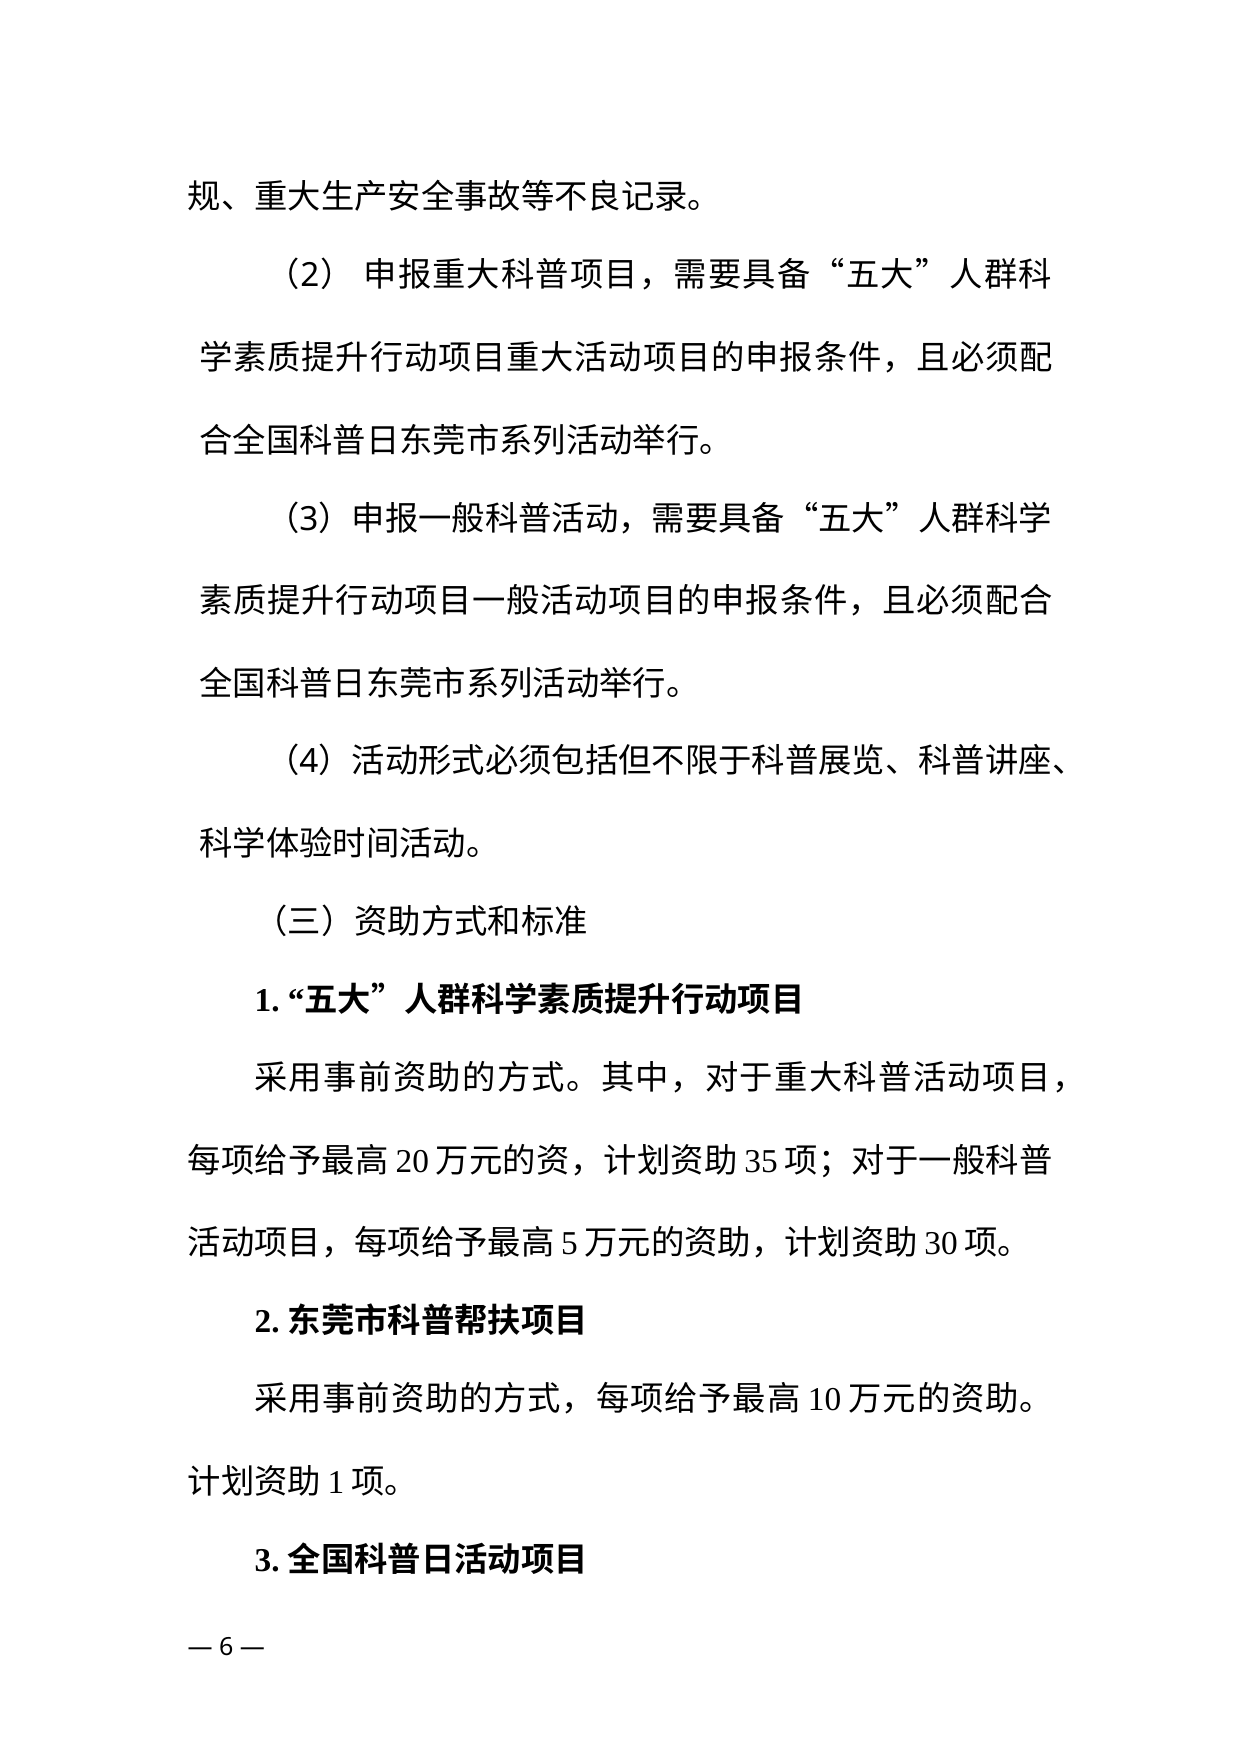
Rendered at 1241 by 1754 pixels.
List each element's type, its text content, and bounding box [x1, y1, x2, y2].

text （2） 申报重大科普项目，需要具备“五大”人群科学素质提升行动项目重大活动项目的申报条件，且必须配合全国科普日东莞市系列活动举行。 [199, 240, 1053, 470]
text 采用事前资助的方式。其中，对于重大科普活动项目，每项给予最高20万元的资，计划资助35项；对于一般科普活动项目，每项给予最高5万元的资助，计划资助30项。 [187, 1043, 1053, 1273]
text 采用事前资助的方式，每项给予最高10万元的资助。计划资助1项。 [187, 1364, 1053, 1511]
text 1. “五大”人群科学素质提升行动项目 [187, 964, 1053, 1029]
text （4）活动形式必须包括但不限于科普展览、科普讲座、科学体验时间活动。 [199, 726, 1053, 873]
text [187, 162, 1053, 227]
text 2. 东莞市科普帮扶项目 [187, 1286, 1053, 1351]
text （三）资助方式和标准 [187, 887, 1053, 952]
text （3）申报一般科普活动，需要具备“五大”人群科学素质提升行动项目一般活动项目的申报条件，且必须配合全国科普日东莞市系列活动举行。 [199, 483, 1053, 713]
text 3. 全国科普日活动项目 [187, 1524, 1053, 1589]
